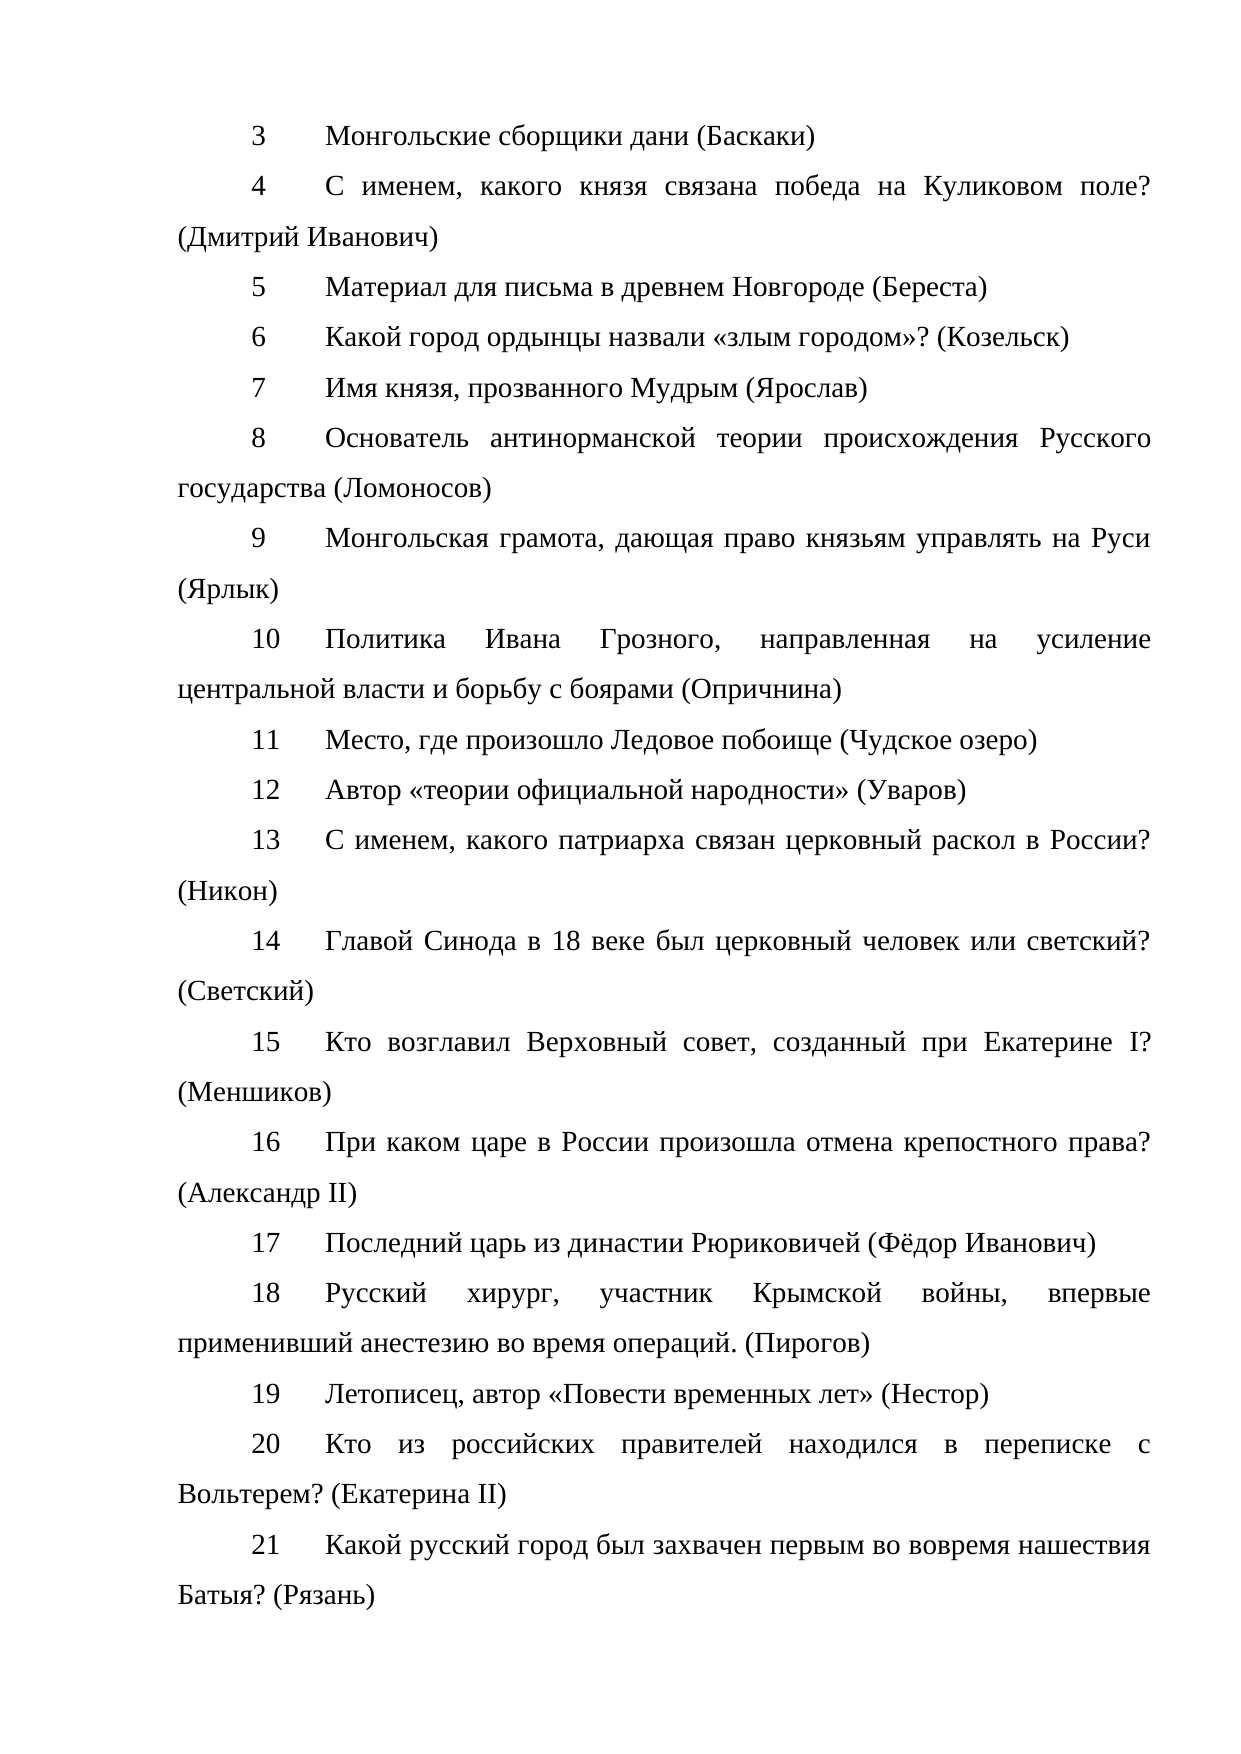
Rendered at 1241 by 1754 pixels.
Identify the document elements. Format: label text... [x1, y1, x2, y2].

list Летописец, автор «Повести временных лет» (Нестор) [177, 1376, 1152, 1409]
list Имя князя, прозванного Мудрым (Ярослав) [177, 370, 1152, 403]
list Какой город ордынцы назвали «злым городом»? (Козельск) [177, 319, 1152, 353]
list Основатель антинорманской теории происхождения Русского государства (Ломоносов) [177, 420, 1152, 504]
list Русский хирург, участник Крымской войны, впервые применивший анестезию во время операций. (Пирогов) [177, 1275, 1152, 1359]
list Автор «теории официальной народности» (Уваров) [177, 772, 1152, 806]
list Главой Синода в 18 веке был церковный человек или светский? (Светский) [177, 923, 1152, 1007]
list Кто из российских правителей находился в переписке с Вольтерем? (Екатерина II) [177, 1426, 1152, 1510]
list С именем, какого князя связана победа на Куликовом поле? (Дмитрий Иванович) [177, 168, 1152, 252]
list Место, где произошло Ледовое побоище (Чудское озеро) [177, 722, 1152, 755]
list С именем, какого патриарха связан церковный раскол в России? (Никон) [177, 822, 1152, 906]
list Какой русский город был захвачен первым во вовремя нашествия Батыя? (Рязань) [177, 1527, 1152, 1611]
list Монгольские сборщики дани (Баскаки) [177, 118, 1152, 152]
list Политика Ивана Грозного, направленная на усиление центральной власти и борьбу с боярами (Опричнина) [177, 621, 1152, 705]
list Монгольская грамота, дающая право князьям управлять на Руси (Ярлык) [177, 521, 1152, 604]
list Кто возглавил Верховный совет, созданный при Екатерине I? (Меншиков) [177, 1024, 1152, 1108]
list При каком царе в России произошла отмена крепостного права? (Александр II) [177, 1124, 1152, 1208]
list Материал для письма в древнем Новгороде (Береста) [177, 269, 1152, 303]
list Последний царь из династии Рюриковичей (Фёдор Иванович) [177, 1225, 1152, 1258]
